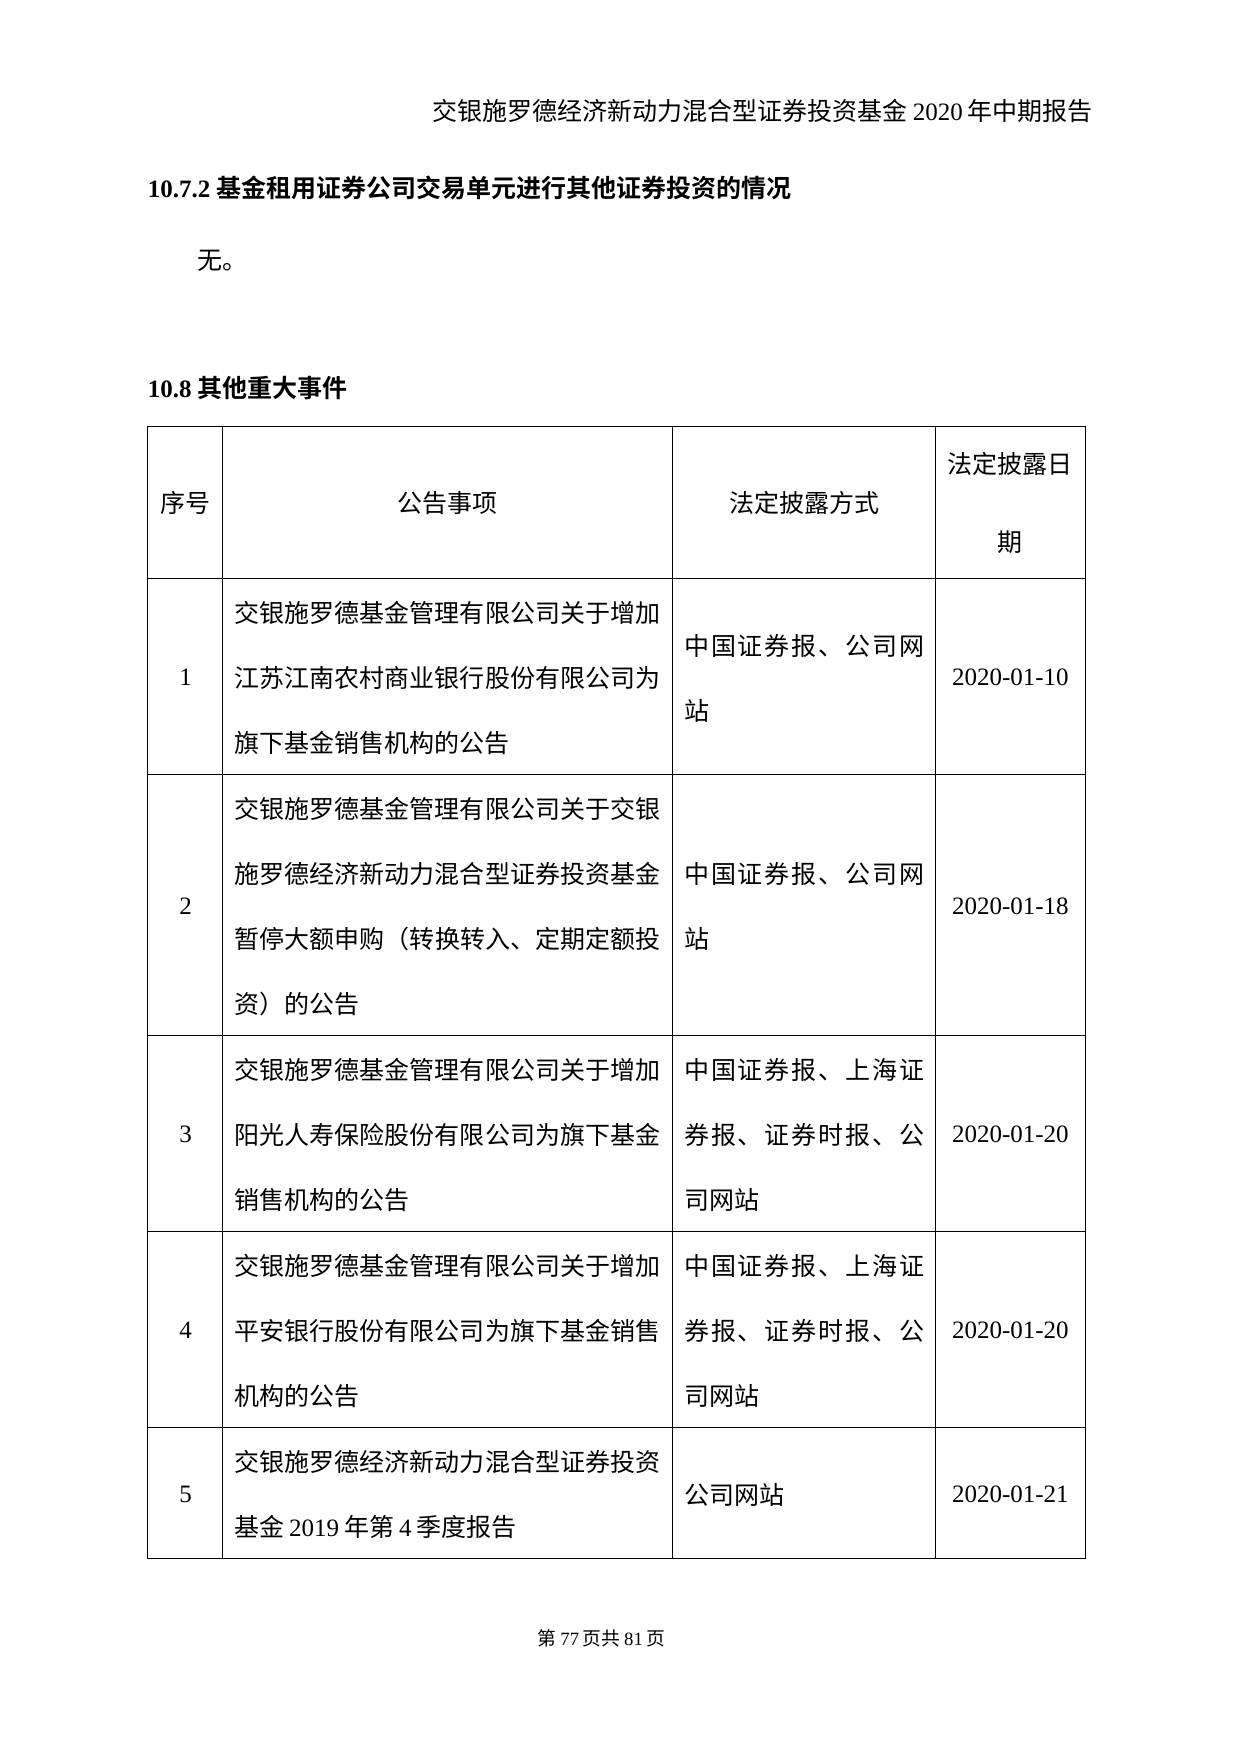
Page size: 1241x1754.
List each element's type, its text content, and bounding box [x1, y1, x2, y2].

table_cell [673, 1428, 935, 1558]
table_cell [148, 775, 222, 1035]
subtitle 10.8 其他重大事件 [148, 354, 1092, 419]
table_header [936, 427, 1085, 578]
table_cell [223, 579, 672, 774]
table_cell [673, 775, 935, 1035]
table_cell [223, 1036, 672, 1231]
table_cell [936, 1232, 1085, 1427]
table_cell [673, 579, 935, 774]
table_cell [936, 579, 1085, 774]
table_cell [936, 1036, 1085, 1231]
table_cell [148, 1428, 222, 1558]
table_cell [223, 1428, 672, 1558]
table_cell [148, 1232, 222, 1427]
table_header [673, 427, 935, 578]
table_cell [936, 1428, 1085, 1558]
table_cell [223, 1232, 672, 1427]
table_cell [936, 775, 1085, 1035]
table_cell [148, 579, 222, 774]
text 无。 [148, 226, 1092, 291]
subtitle 10.7.2 基金租用证券公司交易单元进行其他证券投资的情况 [148, 154, 1092, 219]
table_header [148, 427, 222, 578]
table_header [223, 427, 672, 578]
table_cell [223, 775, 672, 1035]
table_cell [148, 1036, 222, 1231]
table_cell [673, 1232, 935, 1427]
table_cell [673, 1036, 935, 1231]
